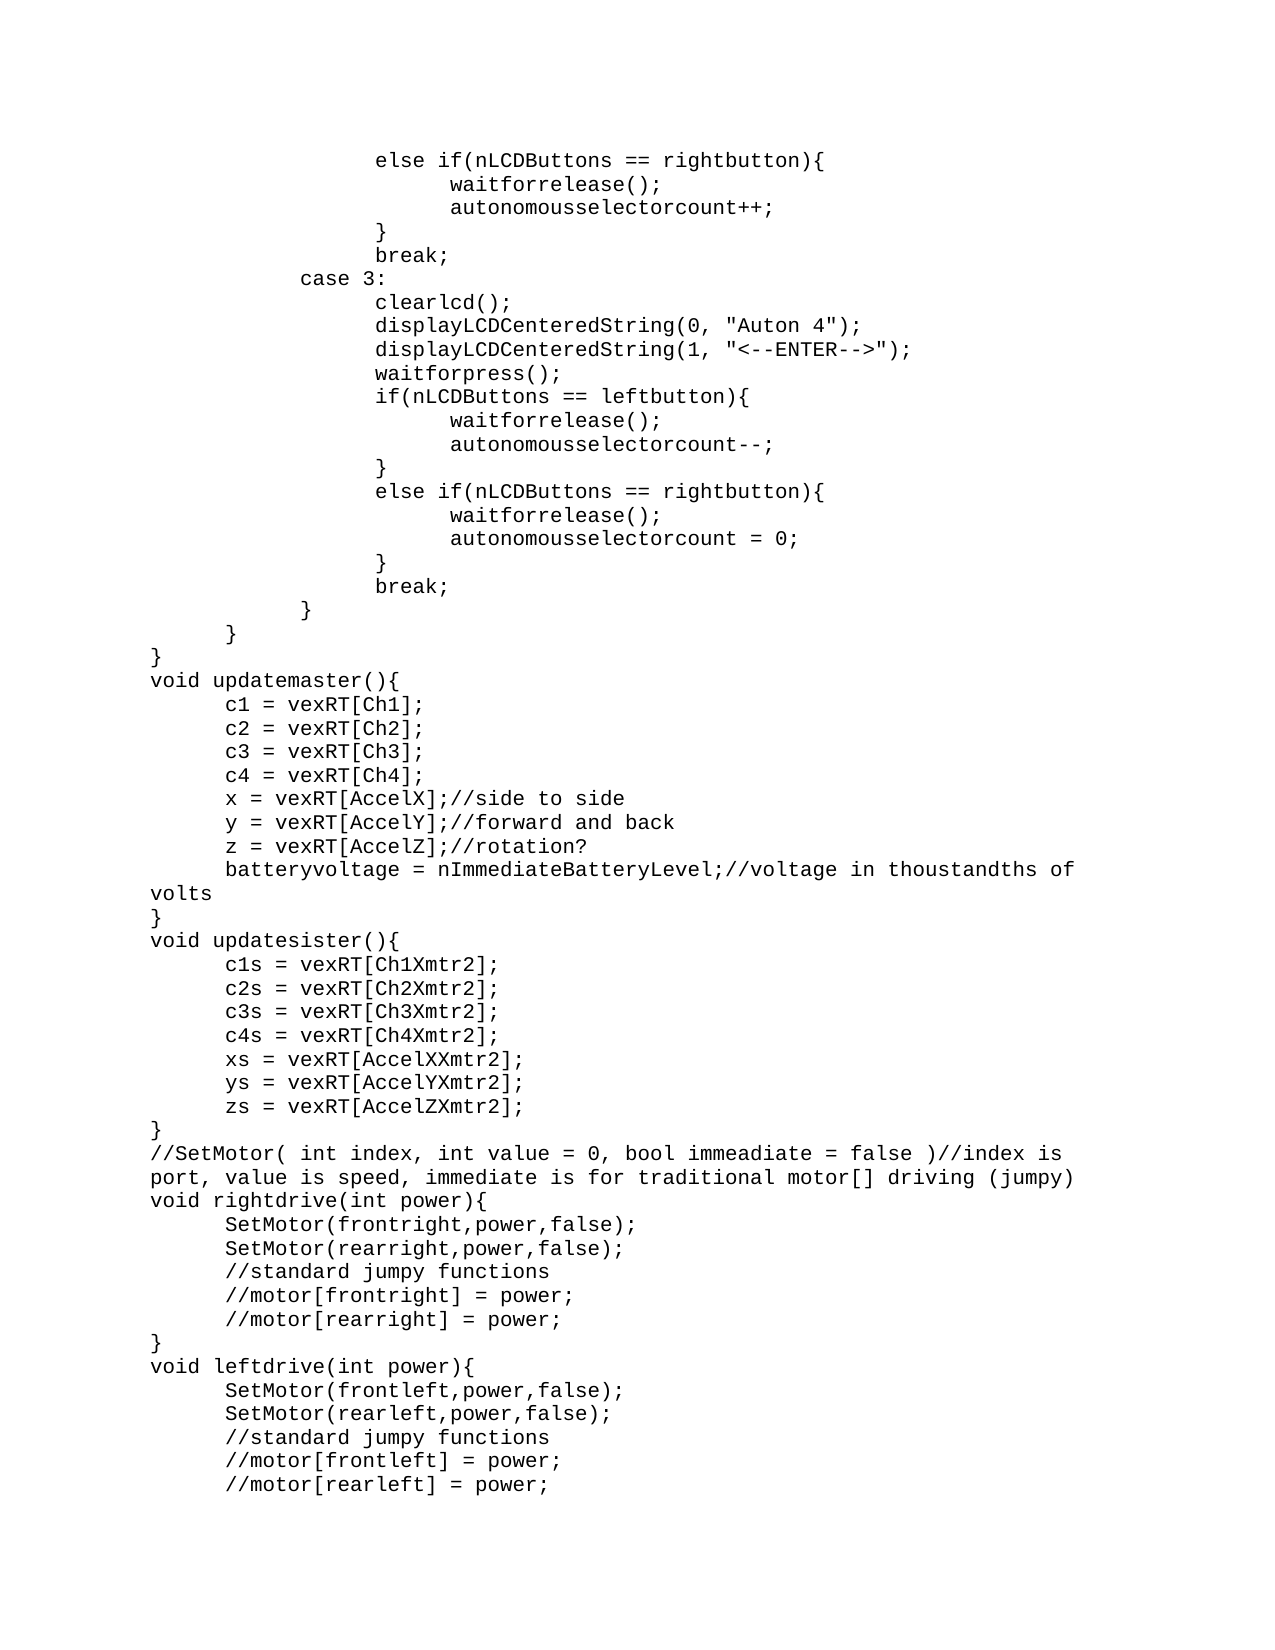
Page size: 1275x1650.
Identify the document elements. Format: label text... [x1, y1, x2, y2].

text //standard jumpy functions [150, 1261, 1125, 1285]
text } [150, 623, 1125, 647]
text autonomousselectorcount--; [150, 434, 1125, 457]
text //motor[rearright] = power; [150, 1309, 1125, 1332]
text //standard jumpy functions [150, 1427, 1125, 1451]
text waitforrelease(); [150, 410, 1125, 434]
text if(nLCDButtons == leftbutton){ [150, 386, 1125, 410]
text displayLCDCenteredString(0, "Auton 4"); [150, 316, 1125, 339]
text SetMotor(frontright,power,false); [150, 1214, 1125, 1238]
text } [150, 1119, 1125, 1143]
text void leftdrive(int power){ [150, 1356, 1125, 1379]
text z = vexRT[AccelZ];//rotation? [150, 836, 1125, 859]
text c3 = vexRT[Ch3]; [150, 741, 1125, 765]
text //motor[frontright] = power; [150, 1285, 1125, 1309]
text break; [150, 244, 1125, 268]
text SetMotor(rearright,power,false); [150, 1238, 1125, 1261]
text //SetMotor( int index, int value = 0, bool immeadiate = false )//index is port, value is speed, immediate is for traditional motor[] driving (jumpy) [150, 1143, 1125, 1190]
text } [150, 221, 1125, 244]
text } [150, 647, 1125, 670]
text c2s = vexRT[Ch2Xmtr2]; [150, 978, 1125, 1001]
text x = vexRT[AccelX];//side to side [150, 788, 1125, 812]
text waitforrelease(); [150, 505, 1125, 528]
text break; [150, 576, 1125, 599]
text c1s = vexRT[Ch1Xmtr2]; [150, 954, 1125, 978]
text c4 = vexRT[Ch4]; [150, 765, 1125, 788]
text autonomousselectorcount = 0; [150, 528, 1125, 552]
text batteryvoltage = nImmediateBatteryLevel;//voltage in thoustandths of volts [150, 859, 1125, 907]
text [150, 339, 1125, 363]
text //motor[rearleft] = power; [150, 1474, 1125, 1498]
text //motor[frontleft] = power; [150, 1451, 1125, 1474]
text SetMotor(rearleft,power,false); [150, 1403, 1125, 1427]
text c2 = vexRT[Ch2]; [150, 717, 1125, 741]
text waitforrelease(); [150, 174, 1125, 197]
text } [150, 1332, 1125, 1356]
text SetMotor(frontleft,power,false); [150, 1379, 1125, 1403]
text c4s = vexRT[Ch4Xmtr2]; [150, 1025, 1125, 1048]
text xs = vexRT[AccelXXmtr2]; [150, 1048, 1125, 1072]
text } [150, 907, 1125, 930]
text autonomousselectorcount++; [150, 197, 1125, 221]
text else if(nLCDButtons == rightbutton){ [150, 150, 1125, 174]
text void rightdrive(int power){ [150, 1190, 1125, 1214]
text clearlcd(); [150, 292, 1125, 316]
text y = vexRT[AccelY];//forward and back [150, 812, 1125, 836]
text void updatesister(){ [150, 930, 1125, 954]
text waitforpress(); [150, 363, 1125, 386]
text ys = vexRT[AccelYXmtr2]; [150, 1072, 1125, 1096]
text } [150, 599, 1125, 623]
text } [150, 552, 1125, 576]
text else if(nLCDButtons == rightbutton){ [150, 481, 1125, 505]
text c1 = vexRT[Ch1]; [150, 694, 1125, 717]
text c3s = vexRT[Ch3Xmtr2]; [150, 1001, 1125, 1025]
text void updatemaster(){ [150, 670, 1125, 694]
text } [150, 457, 1125, 481]
text case 3: [150, 268, 1125, 292]
text zs = vexRT[AccelZXmtr2]; [150, 1096, 1125, 1119]
